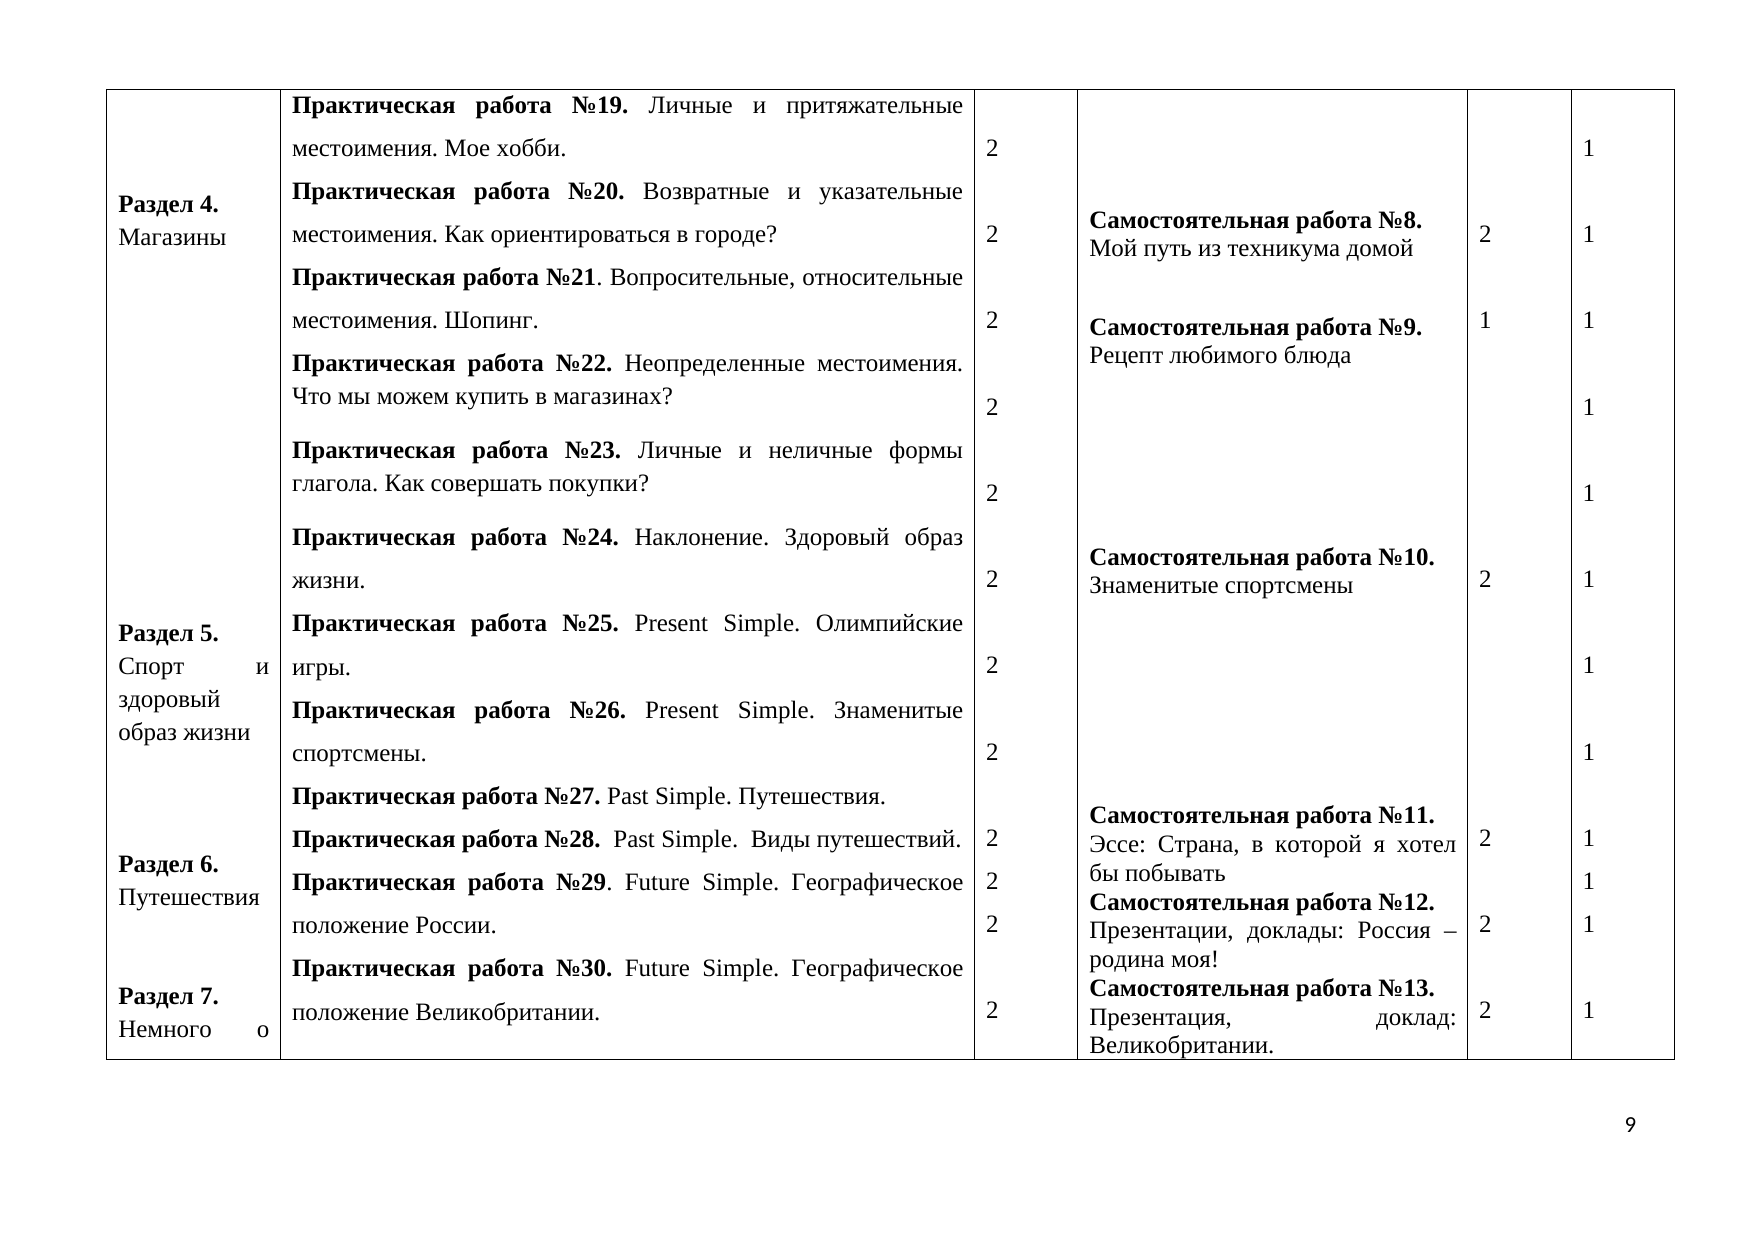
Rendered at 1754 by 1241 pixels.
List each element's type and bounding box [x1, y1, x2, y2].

table_cell [107, 90, 280, 1059]
table_cell [1468, 90, 1571, 1059]
table_cell [281, 90, 974, 1059]
table_cell [1078, 90, 1467, 1059]
table_cell [1572, 90, 1674, 1059]
table_cell [975, 90, 1077, 1059]
